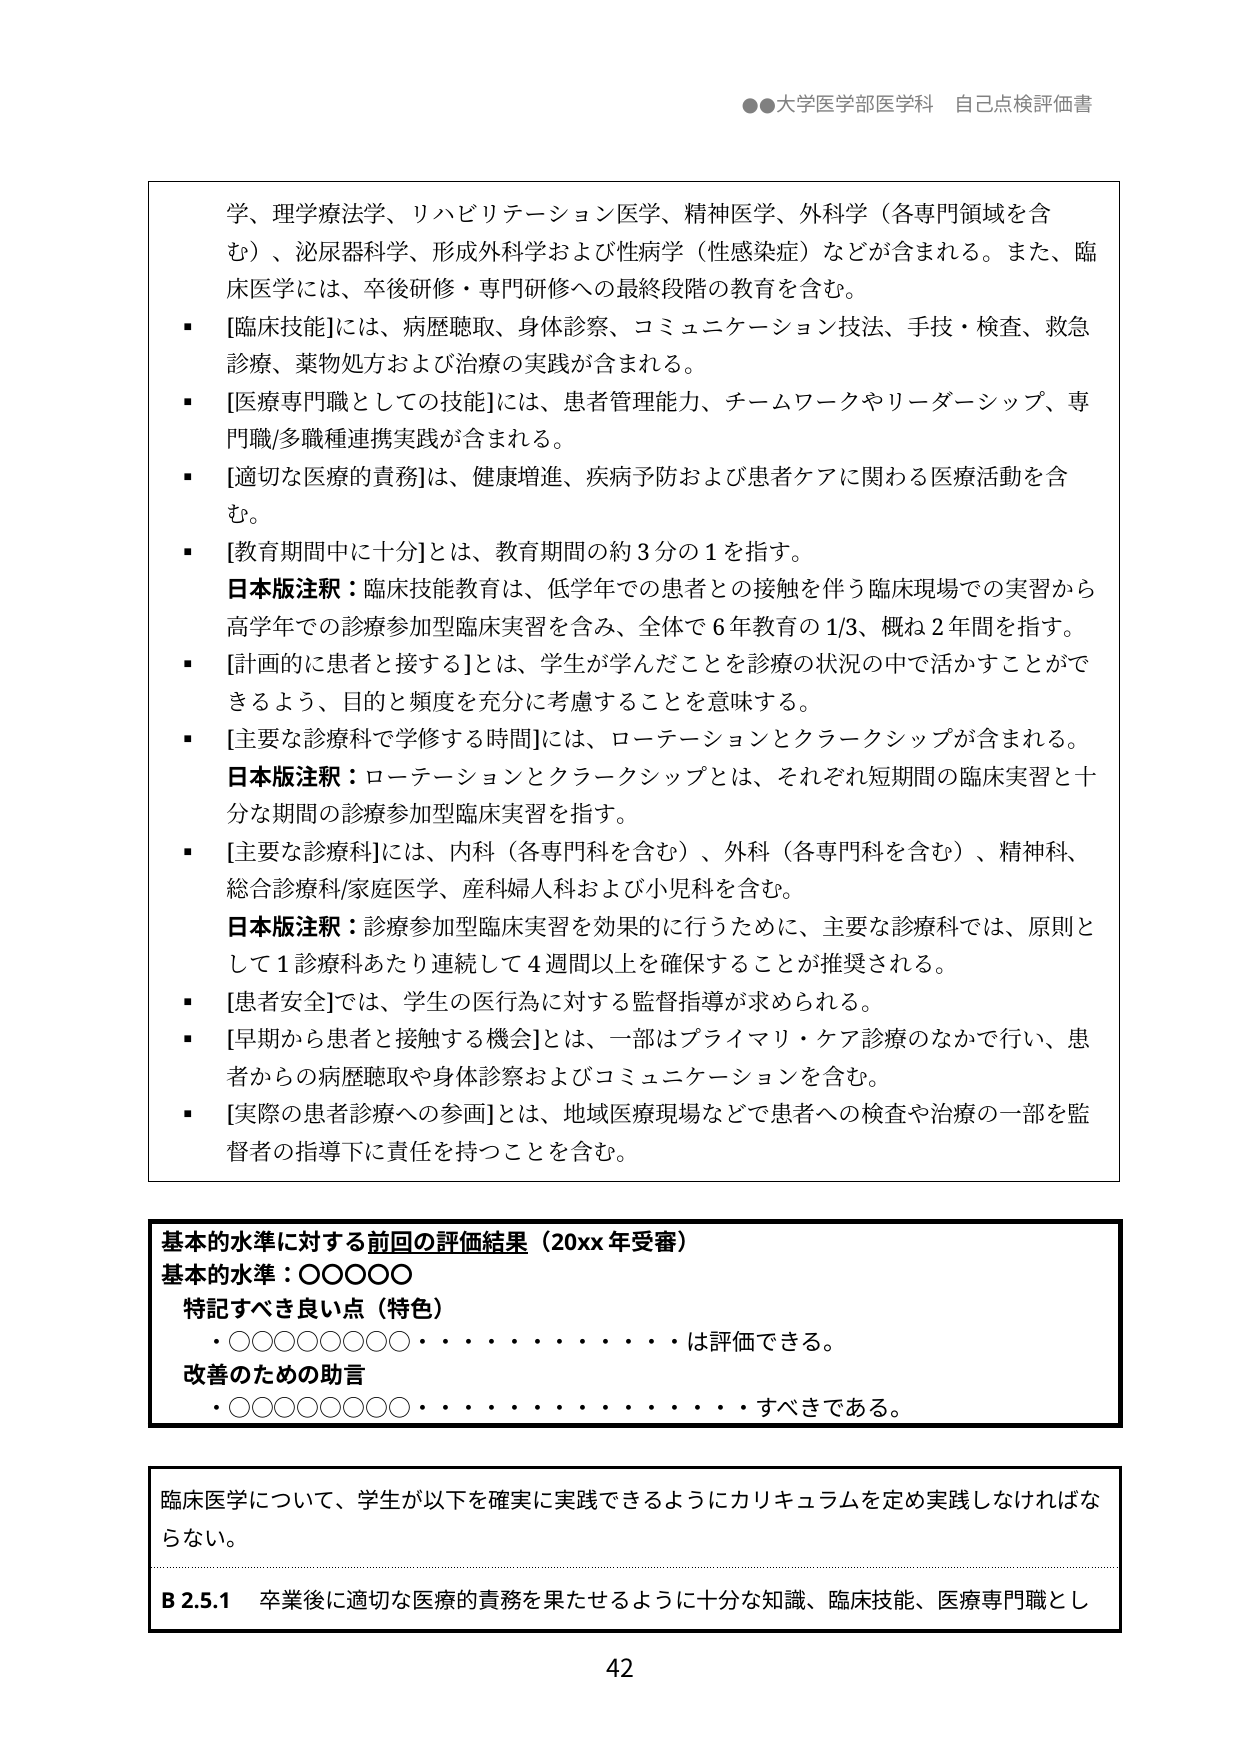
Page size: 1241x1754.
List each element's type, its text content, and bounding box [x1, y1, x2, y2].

table_header 臨床医学について、学生が以下を確実に実践できるようにカリキュラムを定め実践しなければならない。 [151, 1469, 1119, 1567]
table_header 基本的水準に対する前回の評価結果（20xx年受審） 基本的水準：〇〇〇〇〇 特記すべき良い点（特色） ・○○○○○○○○・・・・・・・・・・・・は評価できる。 改善のための助言 ・○○○○○○○○・・・・・・・・・・・・・・・すべきである。 [152, 1224, 1118, 1423]
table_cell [151, 1567, 1119, 1629]
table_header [149, 182, 1119, 1181]
